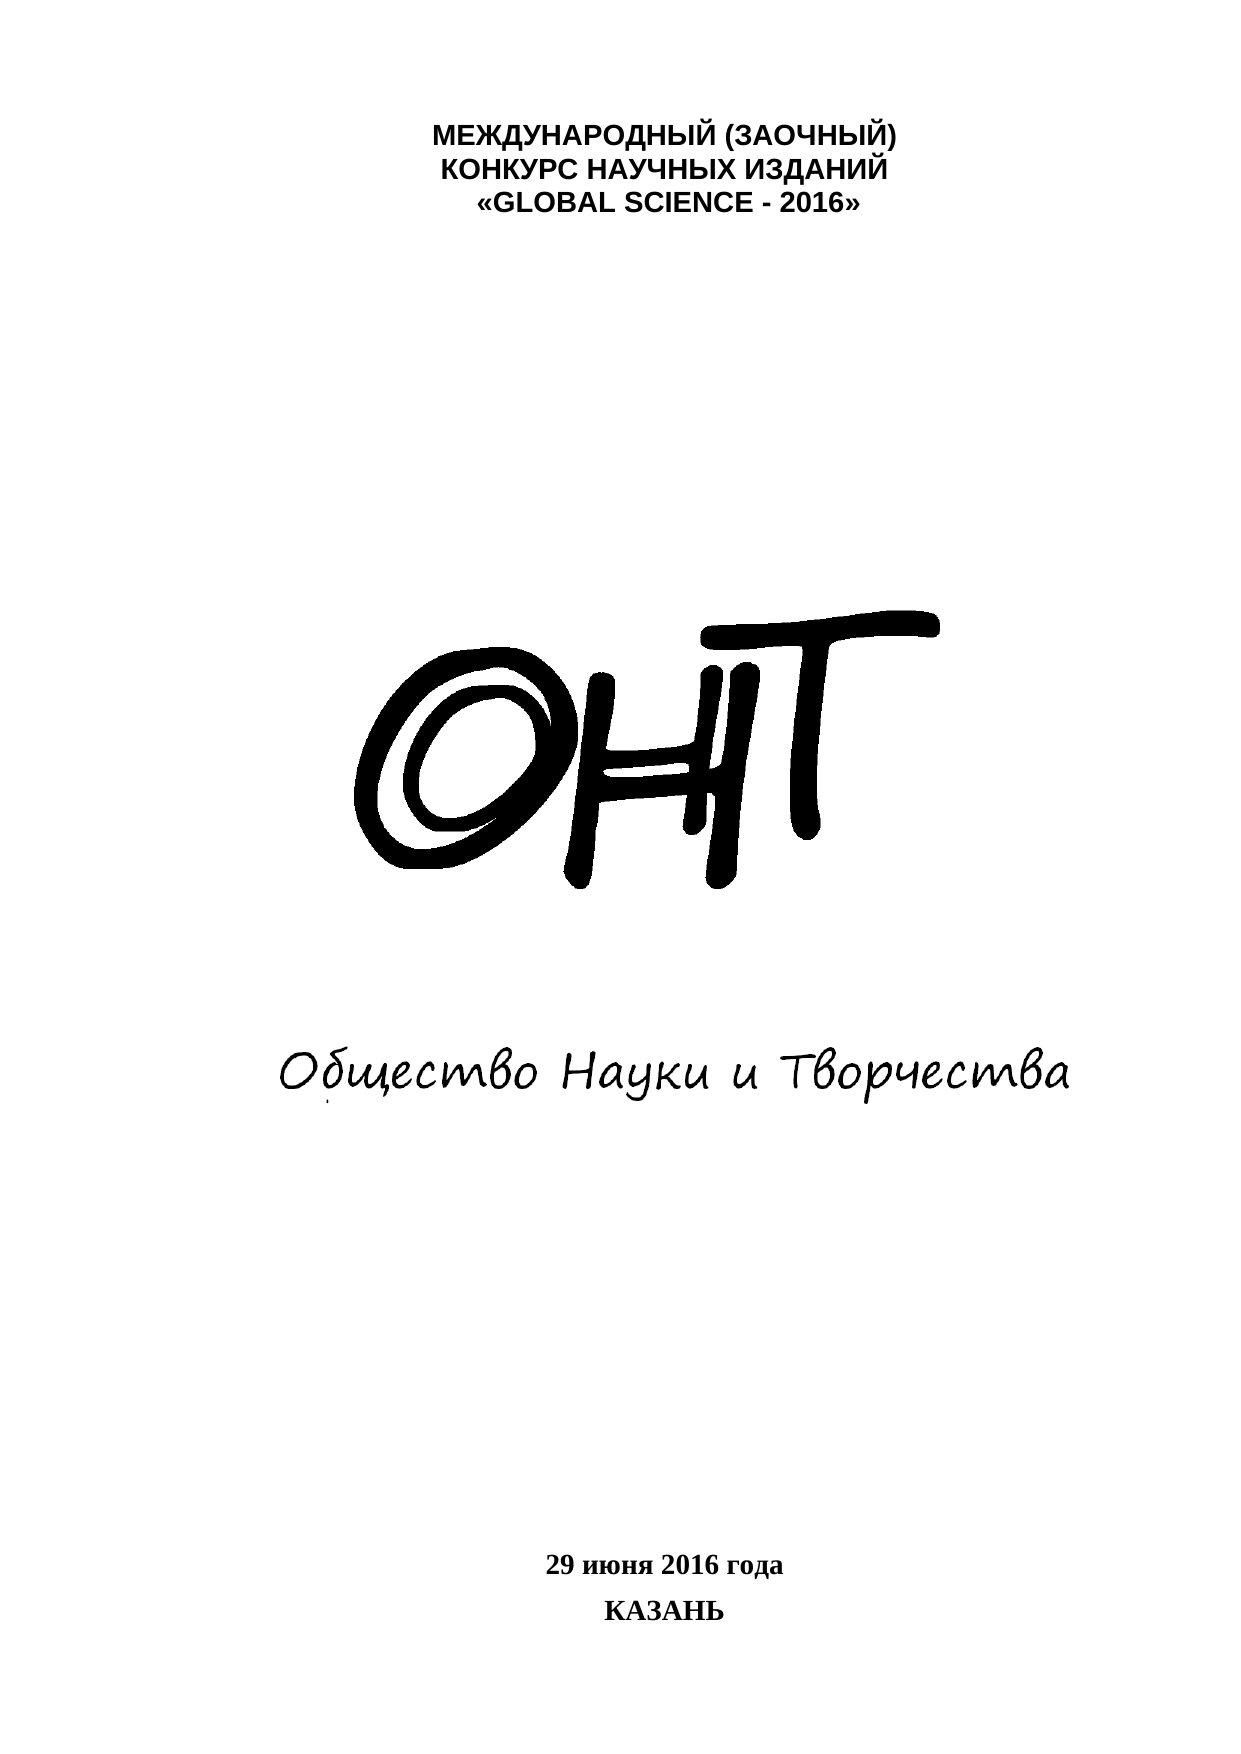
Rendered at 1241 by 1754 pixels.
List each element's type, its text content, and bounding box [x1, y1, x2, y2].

text «GLOBAL SCIENCE - 2016» [177, 185, 1152, 252]
text КОНКУРС НАУЧНЫХ ИЗДАНИЙ [177, 152, 1152, 185]
text МЕЖДУНАРОДНЫЙ (ЗАОЧНЫЙ) [177, 118, 1152, 152]
picture [177, 386, 1152, 1295]
text 29 июня 2016 года [177, 1547, 1152, 1581]
text КАЗАНЬ [59, 1593, 1152, 1627]
